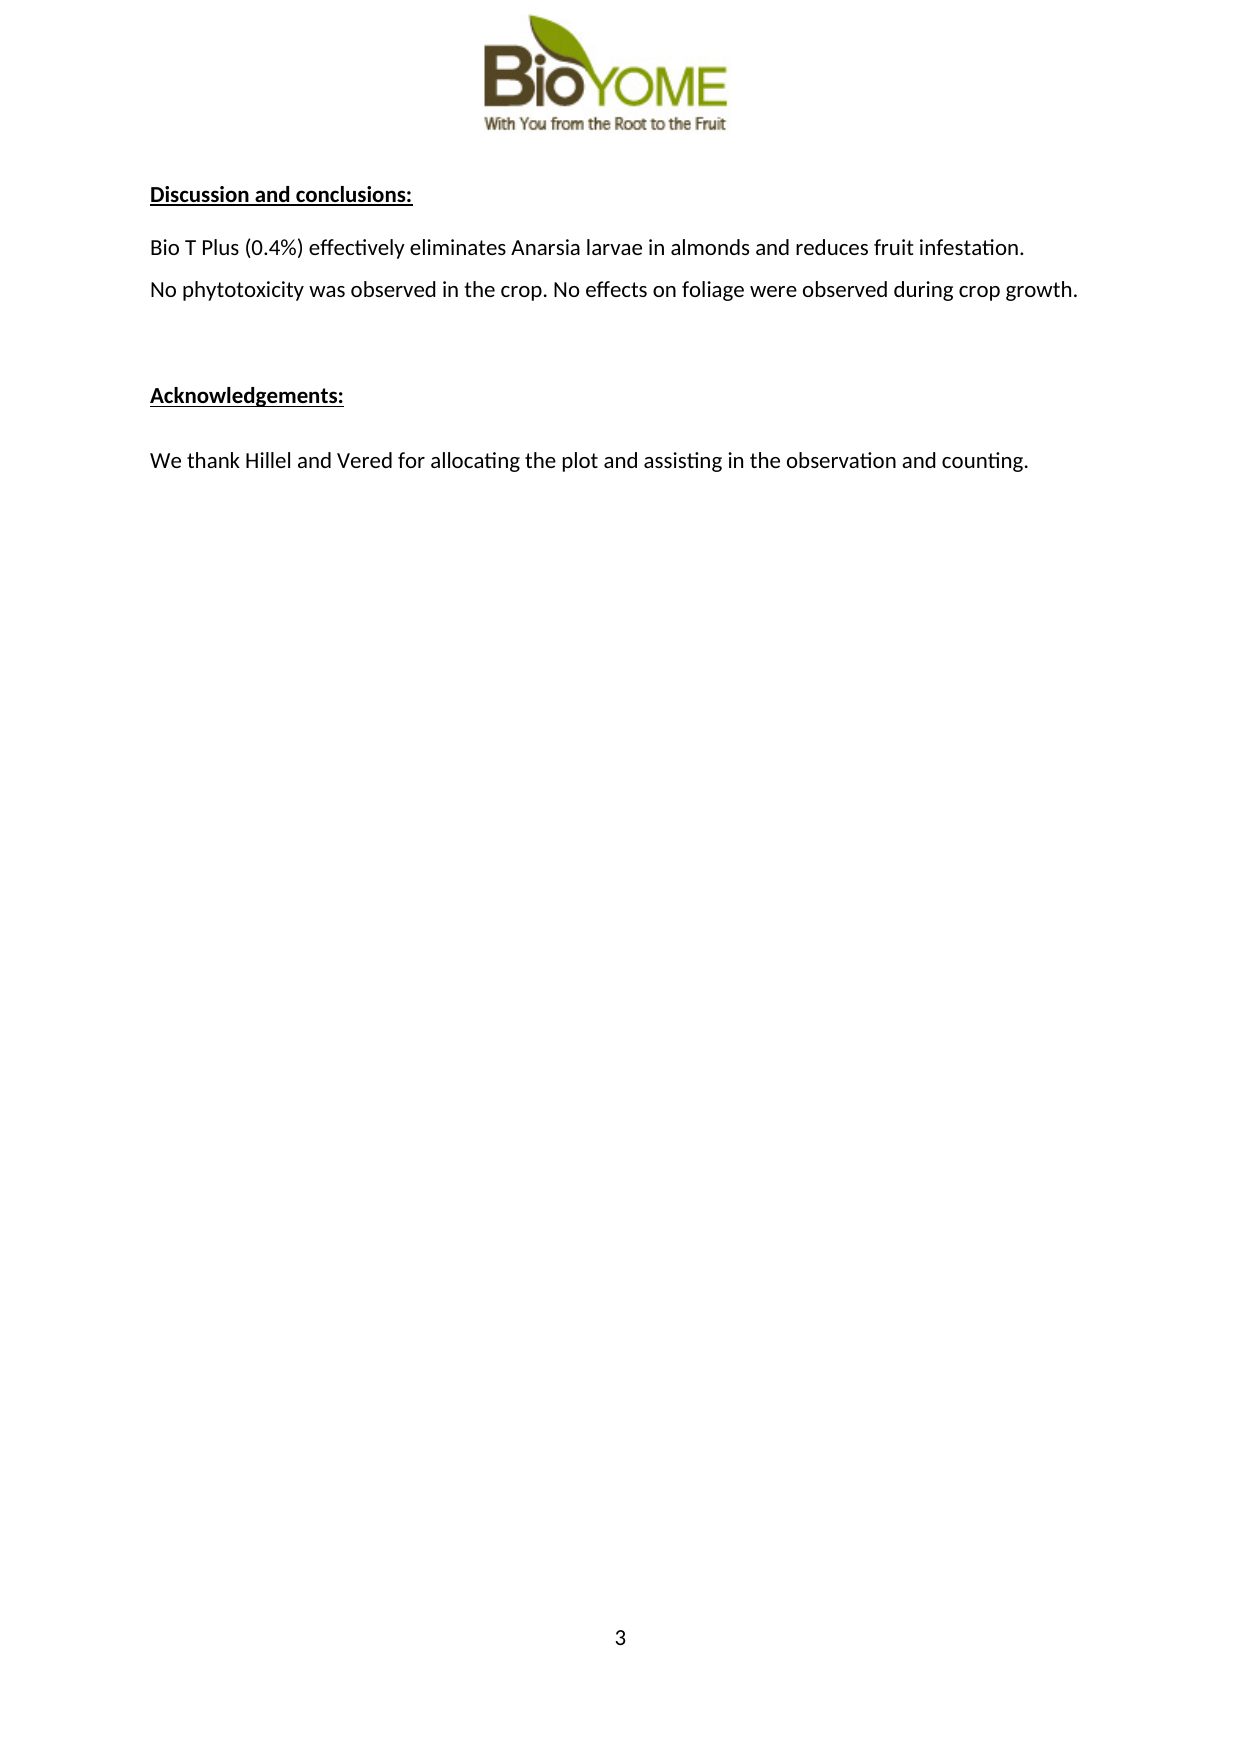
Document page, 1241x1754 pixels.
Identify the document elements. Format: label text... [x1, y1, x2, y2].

text Bio T Plus (0.4%) effectively eliminates Anarsia larvae in almonds and reduces fruit infestation. [150, 233, 1090, 261]
text No phytotoxicity was observed in the crop. No effects on foliage were observed during crop growth. [150, 275, 1090, 303]
picture [477, 13, 732, 136]
text We thank Hillel and Vered for allocating the plot and assisting in the observation and counting. [150, 446, 1090, 474]
text Discussion and conclusions: [150, 180, 1090, 208]
text Acknowledgements: [150, 382, 1090, 409]
